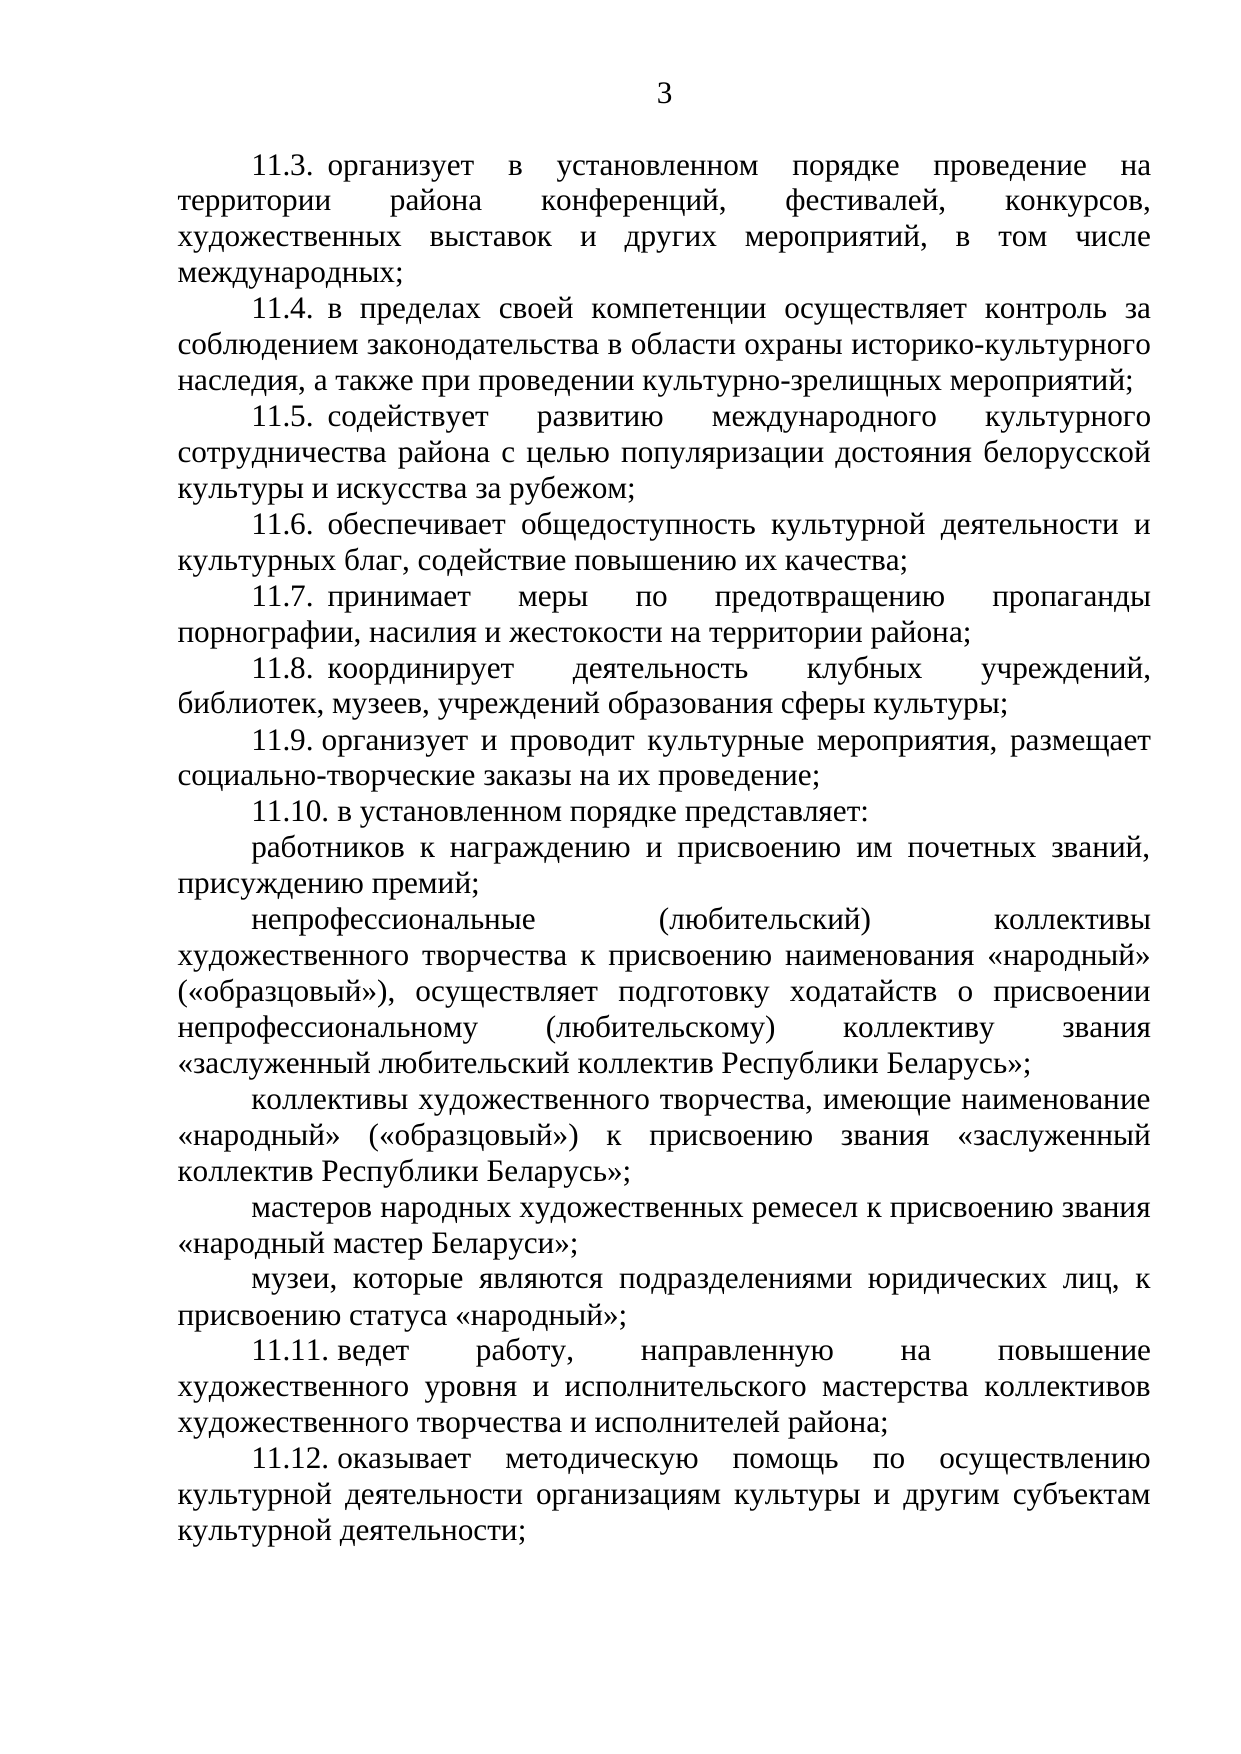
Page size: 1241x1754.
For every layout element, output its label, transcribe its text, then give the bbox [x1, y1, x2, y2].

text работников к награждению и присвоению им почетных званий, присуждению премий; [177, 828, 1152, 900]
text 11.9. организует и проводит культурные мероприятия, размещает социально-творческие заказы на их проведение; [177, 721, 1152, 793]
text непрофессиональные (любительский) коллективы художественного творчества к присвоению наименования «народный» («образцовый»), осуществляет подготовку ходатайств о присвоении непрофессиональному (любительскому) коллективу звания «заслуженный любительский коллектив Республики Беларусь»; [177, 900, 1152, 1080]
text 11.12. оказывает методическую помощь по осуществлению культурной деятельности организациям культуры и другим субъектам культурной деятельности; [177, 1439, 1152, 1547]
text мастеров народных художественных ремесел к присвоению звания «народный мастер Беларуси»; [177, 1188, 1152, 1260]
text 11.6. обеспечивает общедоступность культурной деятельности и культурных благ, содействие повышению их качества; [177, 505, 1152, 577]
text 11.10. в установленном порядке представляет: [177, 793, 1152, 828]
text 11.4. в пределах своей компетенции осуществляет контроль за соблюдением законодательства в области охраны историко-культурного наследия, а также при проведении культурно-зрелищных мероприятий; [177, 289, 1152, 397]
text коллективы художественного творчества, имеющие наименование «народный» («образцовый») к присвоению звания «заслуженный коллектив Республики Беларусь»; [177, 1080, 1152, 1188]
text музеи, которые являются подразделениями юридических лиц, к присвоению статуса «народный»; [177, 1260, 1152, 1332]
text 11.11. ведет работу, направленную на повышение художественного уровня и исполнительского мастерства коллективов художественного творчества и исполнителей района; [177, 1332, 1152, 1439]
text 11.7. принимает меры по предотвращению пропаганды порнографии, насилия и жестокости на территории района; [177, 577, 1152, 649]
text 11.3. организует в установленном порядке проведение на территории района конференций, фестивалей, конкурсов, художественных выставок и других мероприятий, в том числе международных; [177, 146, 1152, 289]
text 11.8. координирует деятельность клубных учреждений, библиотек, музеев, учреждений образования сферы культуры; [177, 649, 1152, 721]
text 11.5. содействует развитию международного культурного сотрудничества района с целью популяризации достояния белорусской культуры и искусства за рубежом; [177, 397, 1152, 505]
